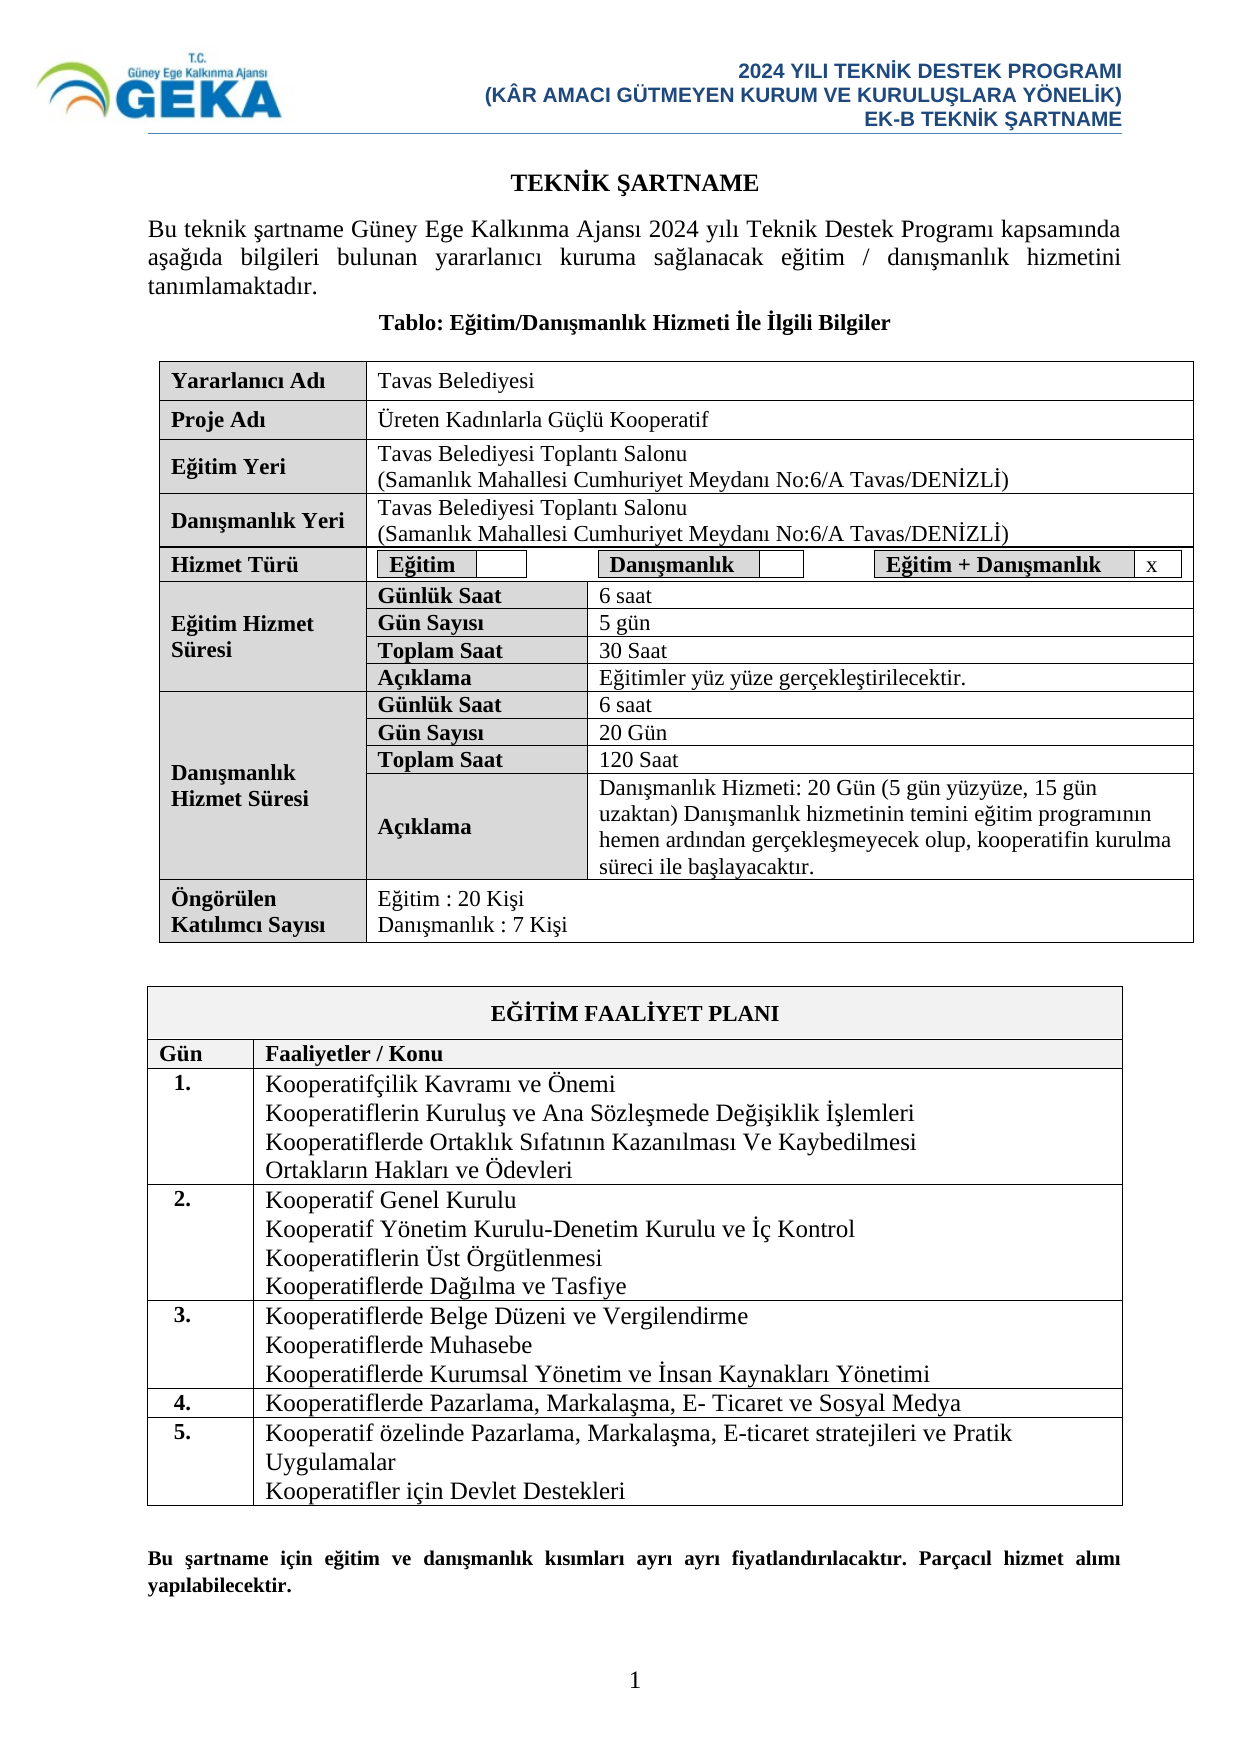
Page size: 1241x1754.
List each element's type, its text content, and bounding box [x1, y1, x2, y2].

table_cell Tavas Belediyesi Toplantı Salonu (Samanlık Mahallesi Cumhuriyet Meydanı No:6/A Tavas/DENİZLİ) [367, 494, 1193, 546]
table_cell Gün Sayısı [367, 609, 587, 636]
table_cell [148, 1069, 253, 1184]
table_cell Toplam Saat [367, 637, 587, 663]
table_header Yararlanıcı Adı [160, 362, 366, 400]
table_cell Eğitim Hizmet Süresi [160, 582, 366, 691]
table_cell Proje Adı [160, 401, 366, 439]
table_cell Kooperatif özelinde Pazarlama, Markalaşma, E-ticaret stratejileri ve Pratik Uygulamalar Kooperatifler için Devlet Destekleri [254, 1418, 1122, 1504]
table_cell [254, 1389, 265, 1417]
table_cell Eğitim : 20 Kişi Danışmanlık : 7 Kişi [367, 880, 1193, 942]
table_cell 20 Gün [588, 719, 1193, 745]
text Bu teknik şartname Güney Ege Kalkınma Ajansı 2024 yılı Teknik Destek Programı kapsamında aşağıda bilgileri bulunan yararlanıcı kuruma sağlanacak eğitim / danışmanlık hizmetini tanımlamaktadır. [148, 214, 1122, 300]
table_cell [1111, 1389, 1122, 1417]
table_cell Kooperatifçilik Kavramı ve Önemi Kooperatiflerin Kuruluş ve Ana Sözleşmede Değişiklik İşlemleri Kooperatiflerde Ortaklık Sıfatının Kazanılması Ve Kaybedilmesi Ortakların Hakları ve Ödevleri [254, 1069, 1122, 1184]
picture [30, 28, 297, 152]
table_cell Üreten Kadınlarla Güçlü Kooperatif [367, 401, 1193, 439]
table_cell 6 saat [588, 692, 1193, 718]
table_cell Danışmanlık Hizmeti: 20 Gün (5 gün yüzyüze, 15 gün uzaktan) Danışmanlık hizmetinin temini eğitim programının hemen ardından gerçekleşmeyecek olup, kooperatifin kurulma süreci ile başlayacaktır. [588, 774, 1193, 879]
table_cell Günlük Saat [367, 692, 587, 718]
table_cell Eğitimler yüz yüze gerçekleştirilecektir. [588, 664, 1193, 691]
table_cell Kooperatiflerde Belge Düzeni ve Vergilendirme Kooperatiflerde Muhasebe Kooperatiflerde Kurumsal Yönetim ve İnsan Kaynakları Yönetimi [254, 1301, 1122, 1387]
table_header EĞİTİM FAALİYET PLANI [148, 987, 1122, 1038]
table_cell 4. [148, 1389, 253, 1417]
table_cell Eğitim Yeri [160, 440, 366, 493]
table_cell [367, 548, 1193, 581]
table_cell 5. [148, 1418, 253, 1504]
text TEKNİK ŞARTNAME [148, 168, 1122, 197]
table_cell Toplam Saat [367, 746, 587, 773]
table_cell Faaliyetler / Konu [254, 1040, 1122, 1068]
table_header Tavas Belediyesi [367, 362, 1193, 400]
table_cell Açıklama [367, 774, 587, 879]
table_cell Danışmanlık Hizmet Süresi [160, 692, 366, 879]
table_cell Tavas Belediyesi Toplantı Salonu (Samanlık Mahallesi Cumhuriyet Meydanı No:6/A Tavas/DENİZLİ) [367, 440, 1193, 493]
table_cell 6 saat [588, 582, 1193, 608]
table_cell 30 Saat [588, 637, 1193, 663]
table_cell Açıklama [367, 664, 587, 691]
table_cell 2. [148, 1185, 253, 1300]
table_cell 120 Saat [588, 746, 1193, 773]
table_cell Günlük Saat [367, 582, 587, 608]
table_cell Gün [148, 1040, 253, 1068]
table_cell Kooperatif Genel Kurulu Kooperatif Yönetim Kurulu-Denetim Kurulu ve İç Kontrol Kooperatiflerin Üst Örgütlenmesi Kooperatiflerde Dağılma ve Tasfiye [254, 1185, 1122, 1300]
table_cell Danışmanlık Yeri [160, 494, 366, 546]
text Bu şartname için eğitim ve danışmanlık kısımları ayrı ayrı fiyatlandırılacaktır. Parçacıl hizmet alımı yapılabilecektir. [148, 1544, 1122, 1597]
table_cell Öngörülen Katılımcı Sayısı [160, 880, 366, 942]
table_cell Hizmet Türü [160, 548, 366, 581]
list Tablo: Eğitim/Danışmanlık Hizmeti İle İlgili Bilgiler [148, 309, 1122, 336]
table_cell Gün Sayısı [367, 719, 587, 745]
table_cell 5 gün [588, 609, 1193, 636]
table_cell 3. [148, 1301, 253, 1387]
